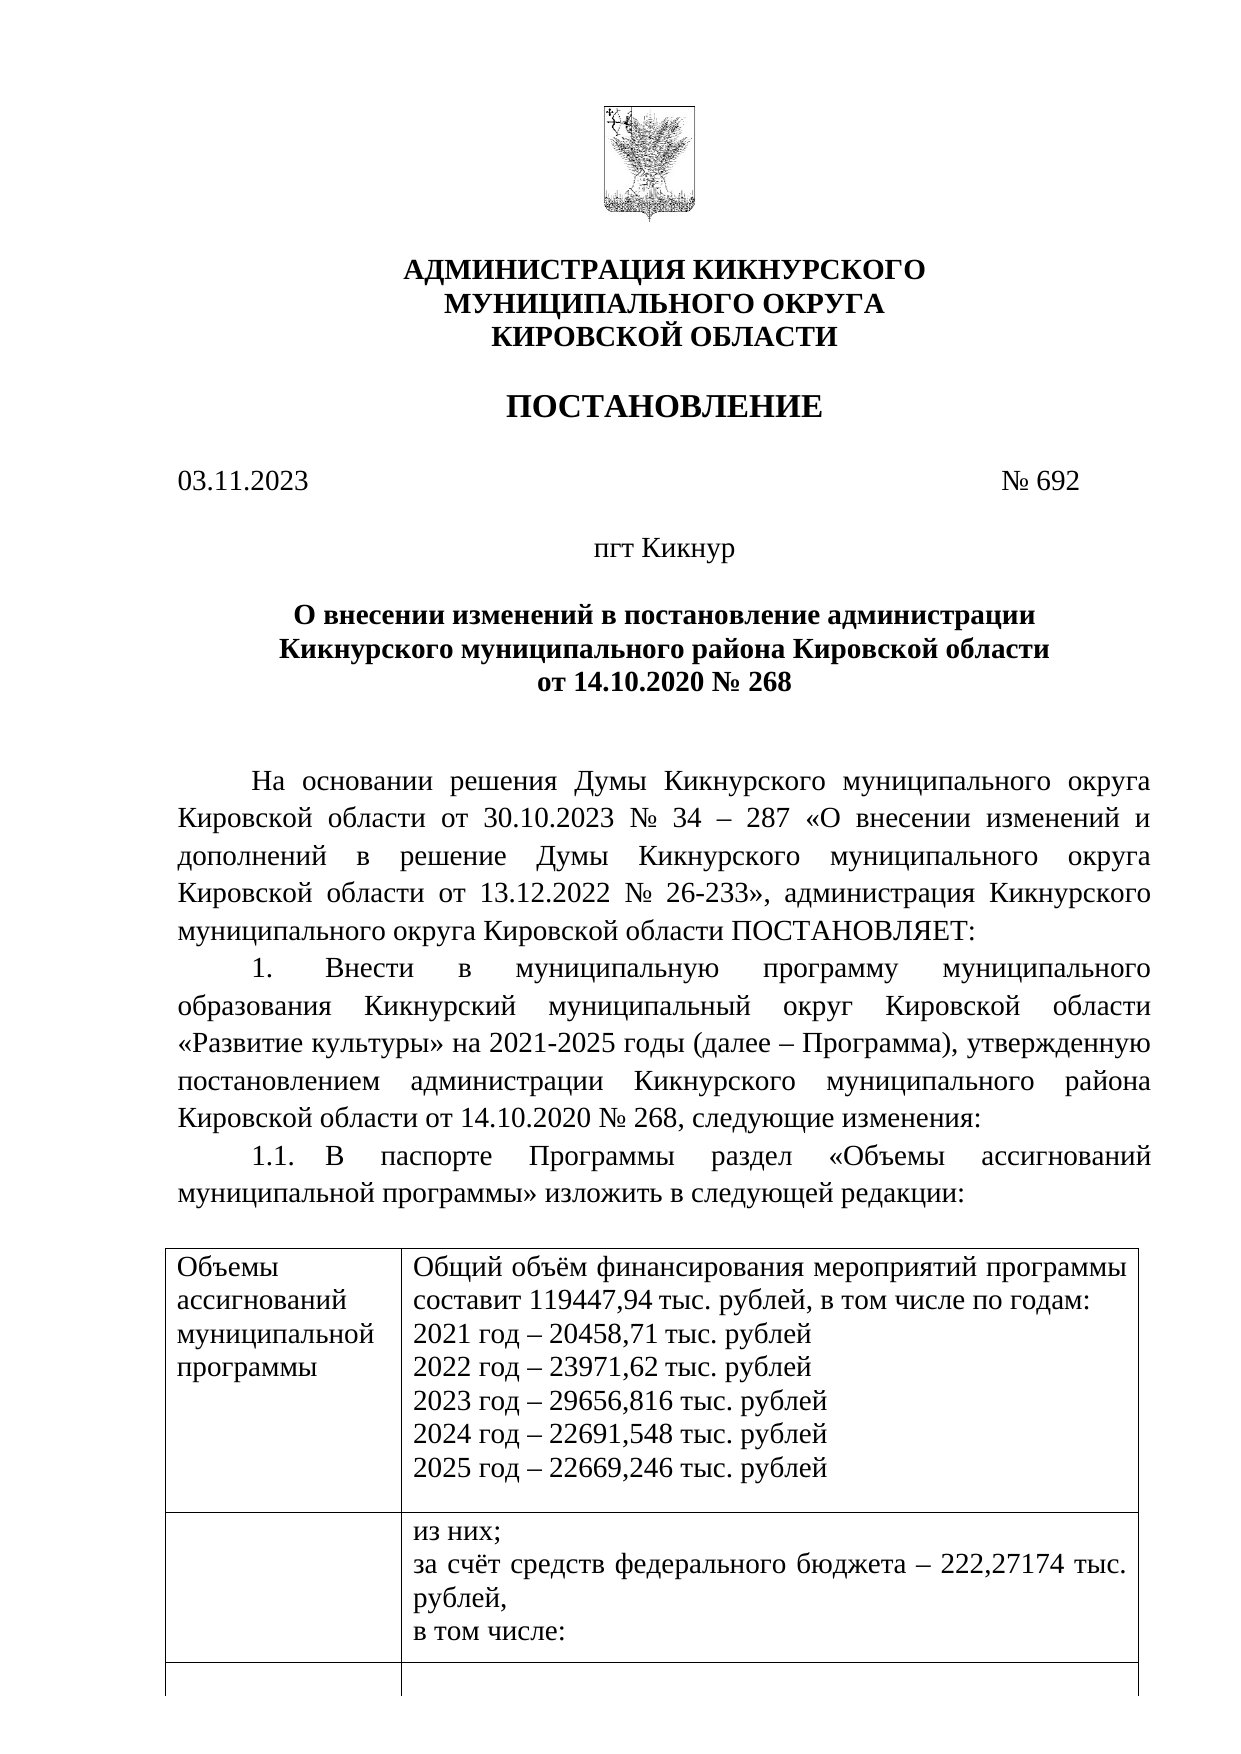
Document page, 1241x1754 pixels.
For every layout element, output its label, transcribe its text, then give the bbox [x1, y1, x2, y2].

list Внести в муниципальную программу муниципального образования Кикнурский муниципальный округ Кировской области «Развитие культуры» на 2021-2025 годы (далее – Программа), утвержденную постановлением администрации Кикнурского муниципального района Кировской области от 14.10.2020 № 268, следующие изменения: [177, 948, 1152, 1135]
text Кикнурского муниципального района Кировской области [177, 631, 1152, 664]
title АДМИНИСТРАЦИЯ КИКНУРСКОГО [177, 252, 1152, 286]
list В паспорте Программы раздел «Объемы ассигнований муниципальной программы» изложить в следующей редакции: [177, 1135, 1152, 1210]
text ПОСТАНОВЛЕНИЕ [177, 386, 1152, 425]
text 03.11.2023 № 692 [177, 463, 1152, 497]
text пгт Кикнур [177, 530, 1152, 564]
text На основании решения Думы Кикнурского муниципального округа Кировской области от 30.10.2023 № 34 – 287 «О внесении изменений и дополнений в решение Думы Кикнурского муниципального округа Кировской области от 13.12.2022 № 26-233», администрация Кикнурского муниципального округа Кировской области ПОСТАНОВЛЯЕТ: [177, 760, 1152, 948]
table_cell [402, 1663, 1138, 1696]
table_cell [166, 1663, 401, 1696]
table_cell [166, 1513, 401, 1662]
text от 14.10.2020 № 268 [177, 664, 1152, 698]
table_header Объемы ассигнований муниципальной программы [166, 1249, 401, 1512]
text КИРОВСКОЙ ОБЛАСТИ [177, 319, 1152, 353]
text О внесении изменений в постановление администрации [177, 597, 1152, 631]
picture [602, 106, 697, 225]
table_header Общий объём финансирования мероприятий программы составит 119447,94 тыс. рублей, в том числе по годам: 2021 год – 20458,71 тыс. рублей 2022 год – 23971,62 тыс. рублей 2023 год – 29656,816 тыс. рублей 2024 год – 22691,548 тыс. рублей 2025 год – 22669,246 тыс. рублей [402, 1249, 1138, 1512]
title МУНИЦИПАЛЬНОГО ОКРУГА [177, 286, 1152, 319]
table_cell из них; за счёт средств федерального бюджета – 222,27174 тыс. рублей, в том числе: [402, 1513, 1138, 1662]
